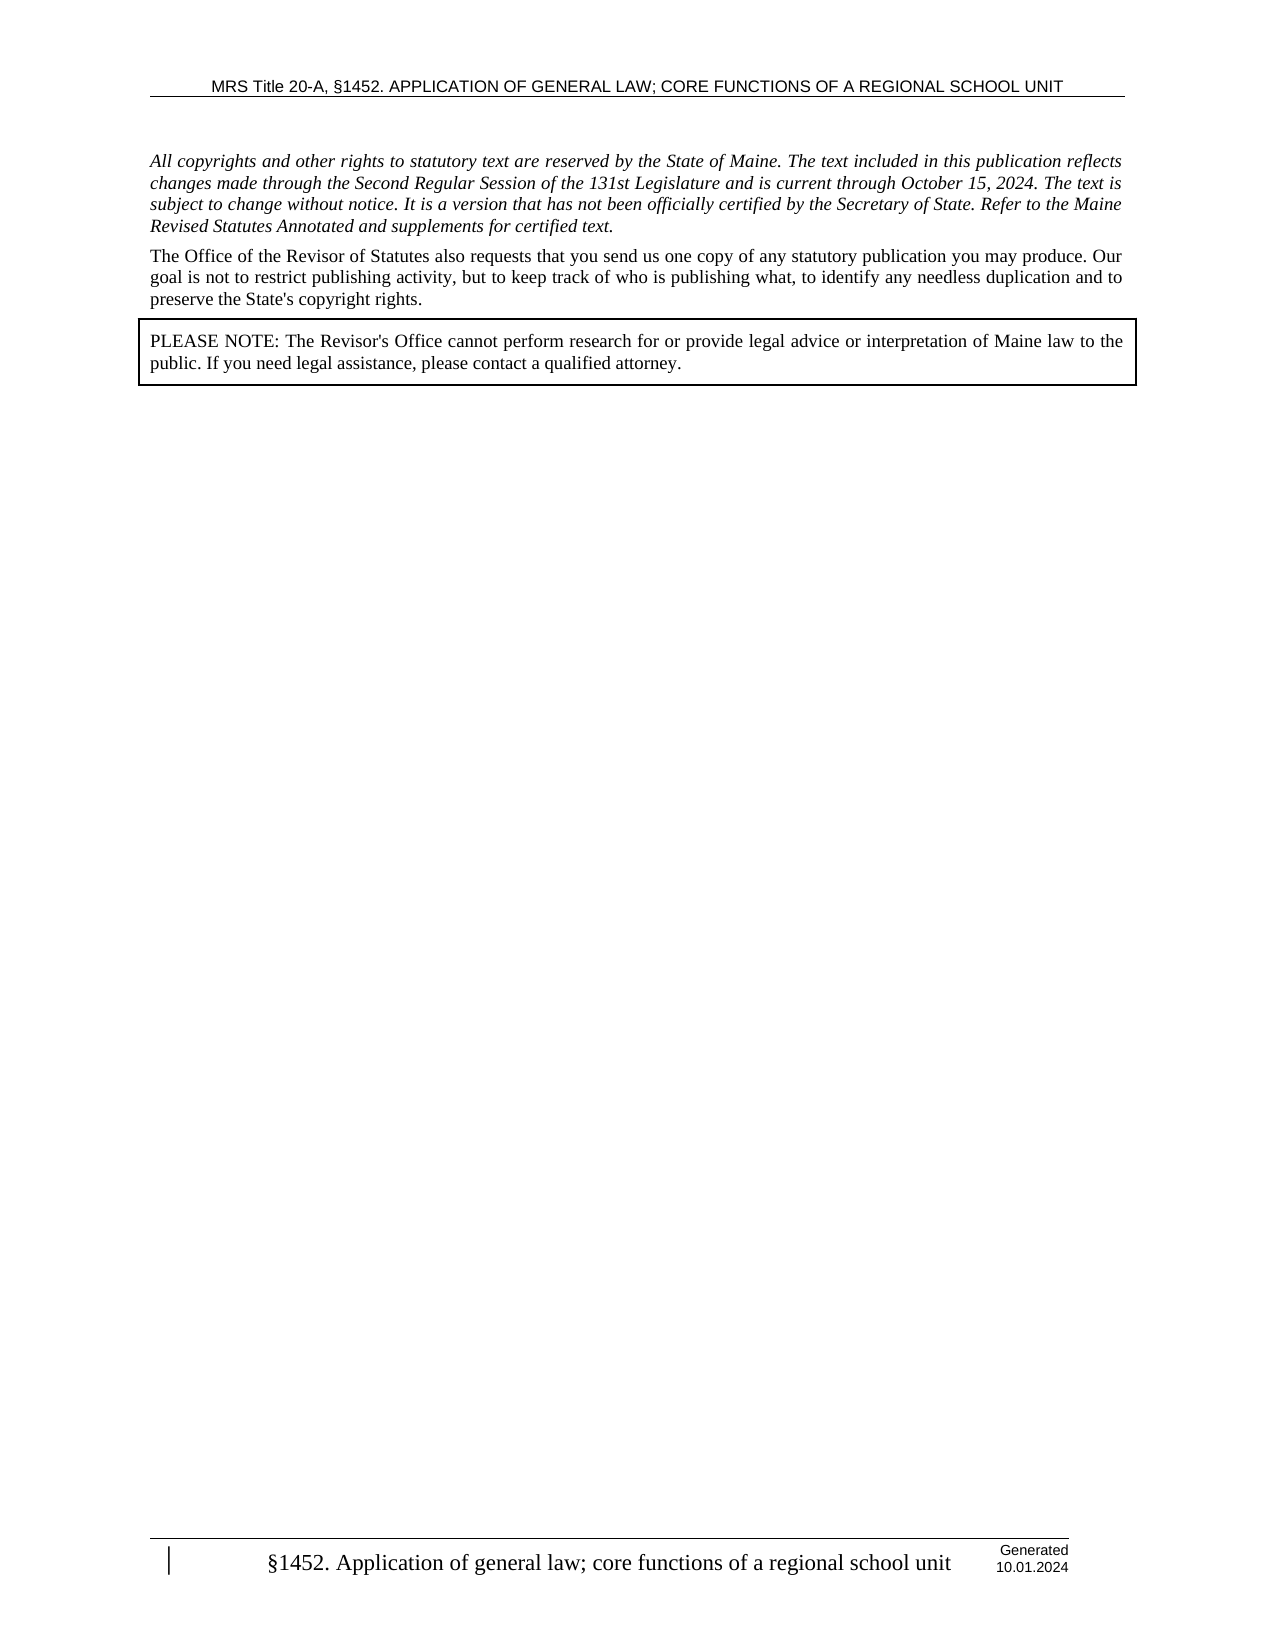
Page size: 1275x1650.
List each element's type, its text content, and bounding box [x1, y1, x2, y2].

text PLEASE NOTE: The Revisor's Office cannot perform research for or provide legal advice or interpretation of Maine law to the public. If you need legal assistance, please contact a qualified attorney. [140, 320, 1135, 384]
text All copyrights and other rights to statutory text are reserved by the State of Maine. The text included in this publication reflects changes made through the Second Regular Session of the 131st Legislature and is current through October 15, 2024 . The text is subject to change without notice. It is a version that has not been officially certified by the Secretary of State. Refer to the Maine Revised Statutes Annotated and supplements for certified text. [150, 150, 1125, 236]
text The Office of the Revisor of Statutes also requests that you send us one copy of any statutory publication you may produce. Our goal is not to restrict publishing activity, but to keep track of who is publishing what, to identify any needless duplication and to preserve the State's copyright rights. [150, 244, 1125, 309]
